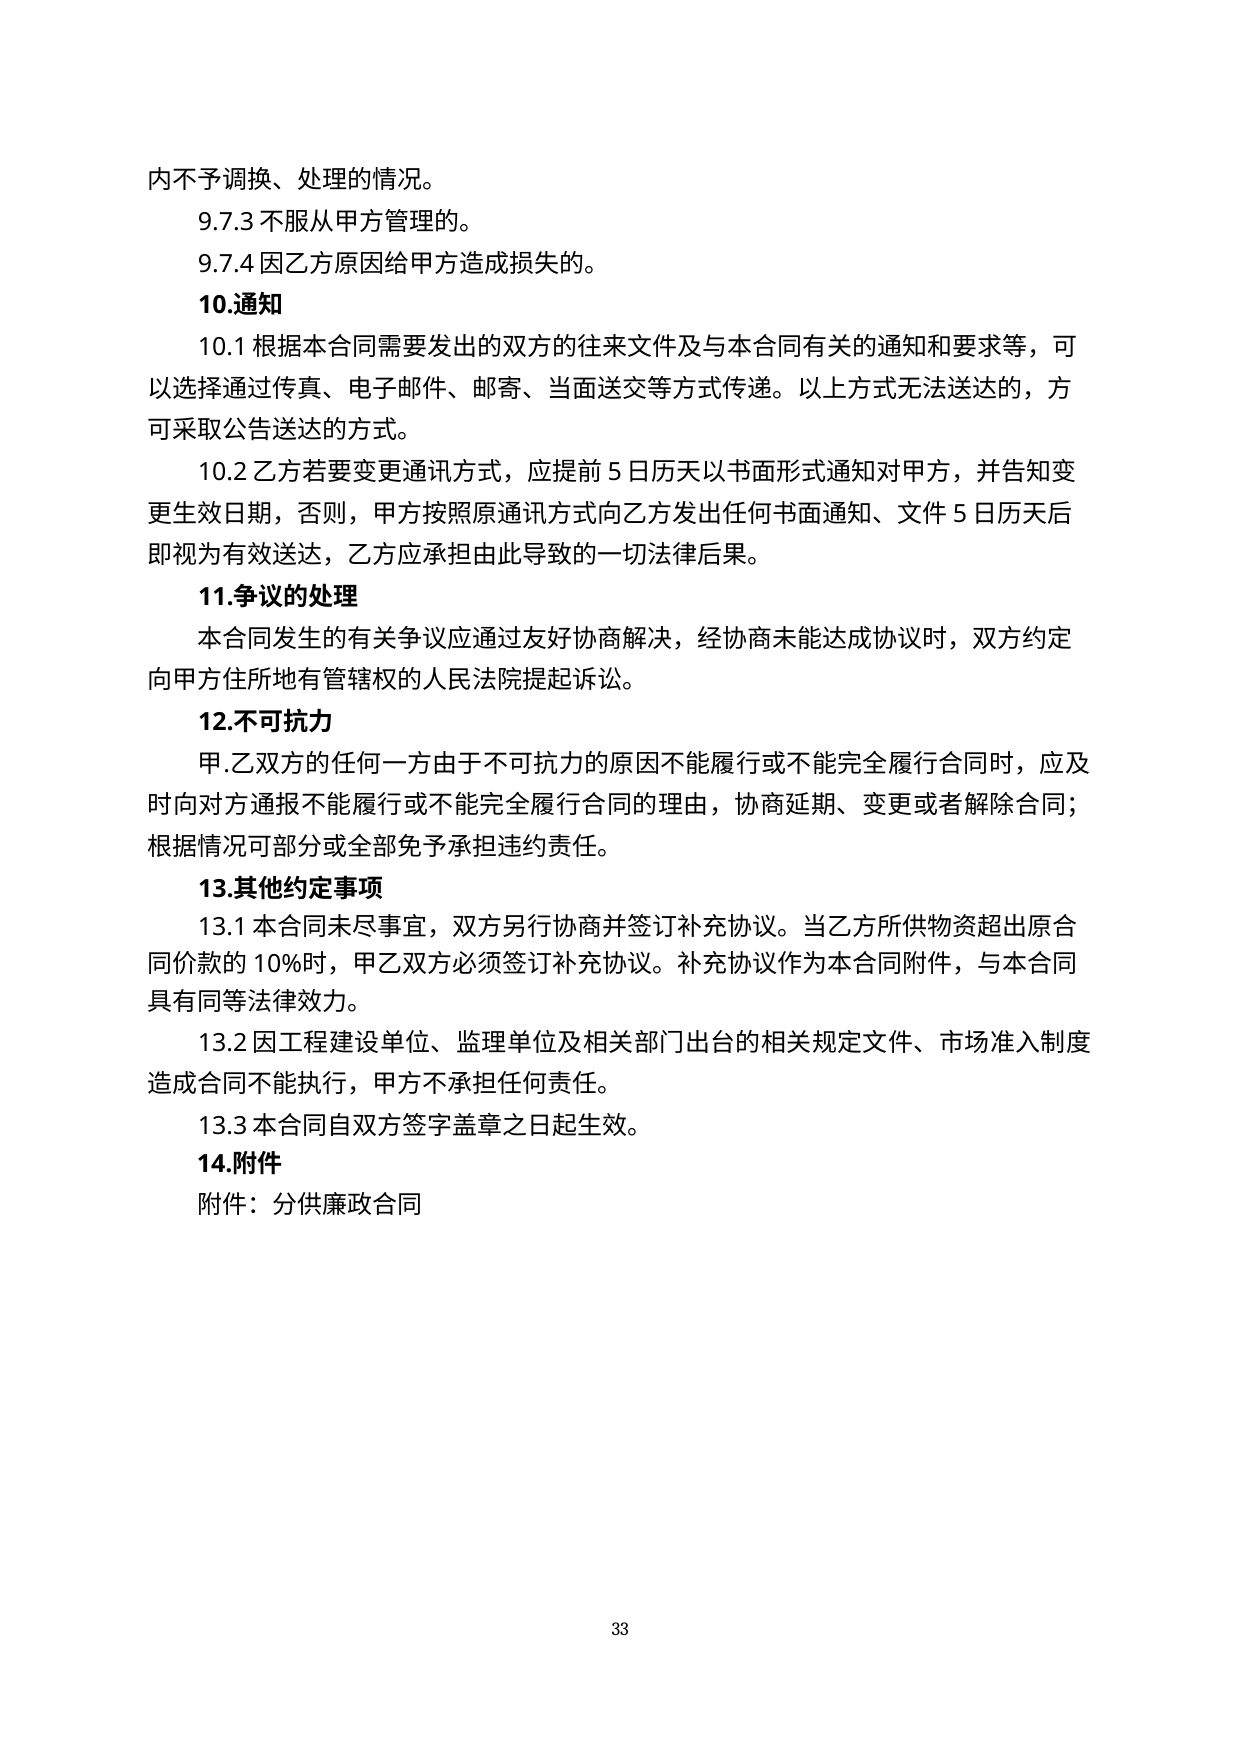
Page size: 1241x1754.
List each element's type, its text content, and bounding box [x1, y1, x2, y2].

text 9.7.4因乙方原因给甲方造成损失的。 [148, 239, 1092, 280]
text 13.2因工程建设单位、监理单位及相关部门出台的相关规定文件、市场准入制度造成合同不能执行，甲方不承担任何责任。 [148, 1018, 1092, 1101]
text 13.1本合同未尽事宜，双方另行协商并签订补充协议。当乙方所供物资超出原合同价款的10%时，甲乙双方必须签订补充协议。补充协议作为本合同附件，与本合同具有同等法律效力。 [148, 905, 1092, 1018]
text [148, 155, 1092, 197]
text 甲.乙双方的任何一方由于不可抗力的原因不能履行或不能完全履行合同时，应及时向对方通报不能履行或不能完全履行合同的理由，协商延期、变更或者解除合同；根据情况可部分或全部免予承担违约责任。 [148, 739, 1092, 864]
text 11.争议的处理 [148, 572, 1092, 614]
text 本合同发生的有关争议应通过友好协商解决，经协商未能达成协议时，双方约定向甲方住所地有管辖权的人民法院提起诉讼。 [148, 614, 1092, 697]
text 9.7.3不服从甲方管理的。 [148, 197, 1092, 239]
text 13.3本合同自双方签字盖章之日起生效。 [148, 1101, 1092, 1143]
text 13.其他约定事项 [148, 864, 1092, 905]
text 10.2乙方若要变更通讯方式，应提前5日历天以书面形式通知对甲方，并告知变更生效日期，否则，甲方按照原通讯方式向乙方发出任何书面通知、文件5日历天后即视为有效送达，乙方应承担由此导致的一切法律后果。 [148, 447, 1092, 572]
text 附件：分供廉政合同 [148, 1180, 1092, 1222]
text 14.附件 [148, 1143, 1092, 1180]
text 10.1根据本合同需要发出的双方的往来文件及与本合同有关的通知和要求等，可以选择通过传真、电子邮件、邮寄、当面送交等方式传递。以上方式无法送达的，方可采取公告送达的方式。 [148, 322, 1092, 447]
text 10.通知 [148, 280, 1092, 322]
text 12.不可抗力 [148, 697, 1092, 739]
